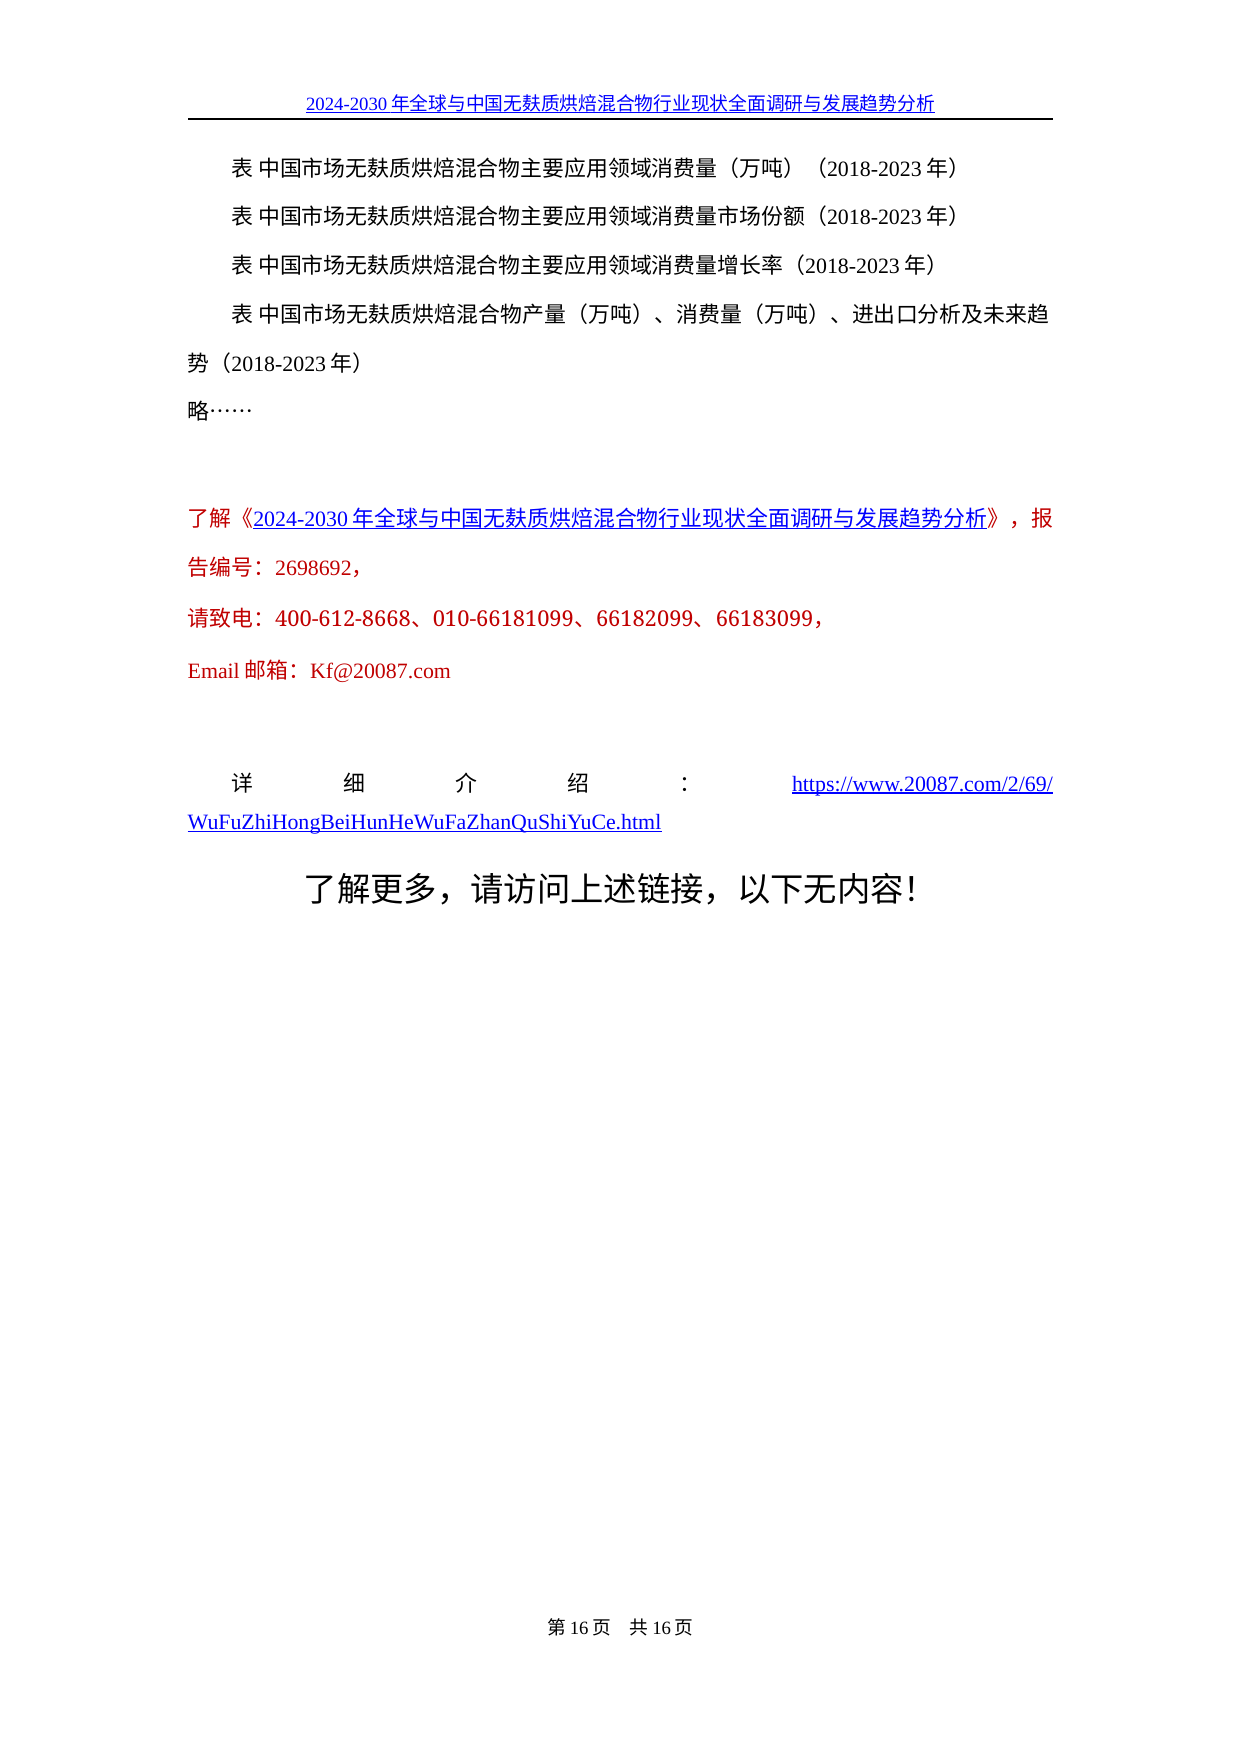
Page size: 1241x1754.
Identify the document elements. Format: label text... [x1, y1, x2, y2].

text 了解《2024-2030年全球与中国无麸质烘焙混合物行业现状全面调研与发展趋势分析》，报告编号：2698692， [187, 500, 1053, 582]
text Email邮箱：Kf@20087.com [187, 652, 1053, 685]
text 详细介绍：https://www.20087.com/2/69/WuFuZhiHongBeiHunHeWuFaZhanQuShiYuCe.html [187, 765, 1053, 838]
title 了解更多，请访问上述链接，以下无内容！ [187, 854, 1053, 919]
text 请致电：400-612-8668、010-66181099、66182099、66183099， [187, 601, 1053, 633]
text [187, 150, 1053, 426]
